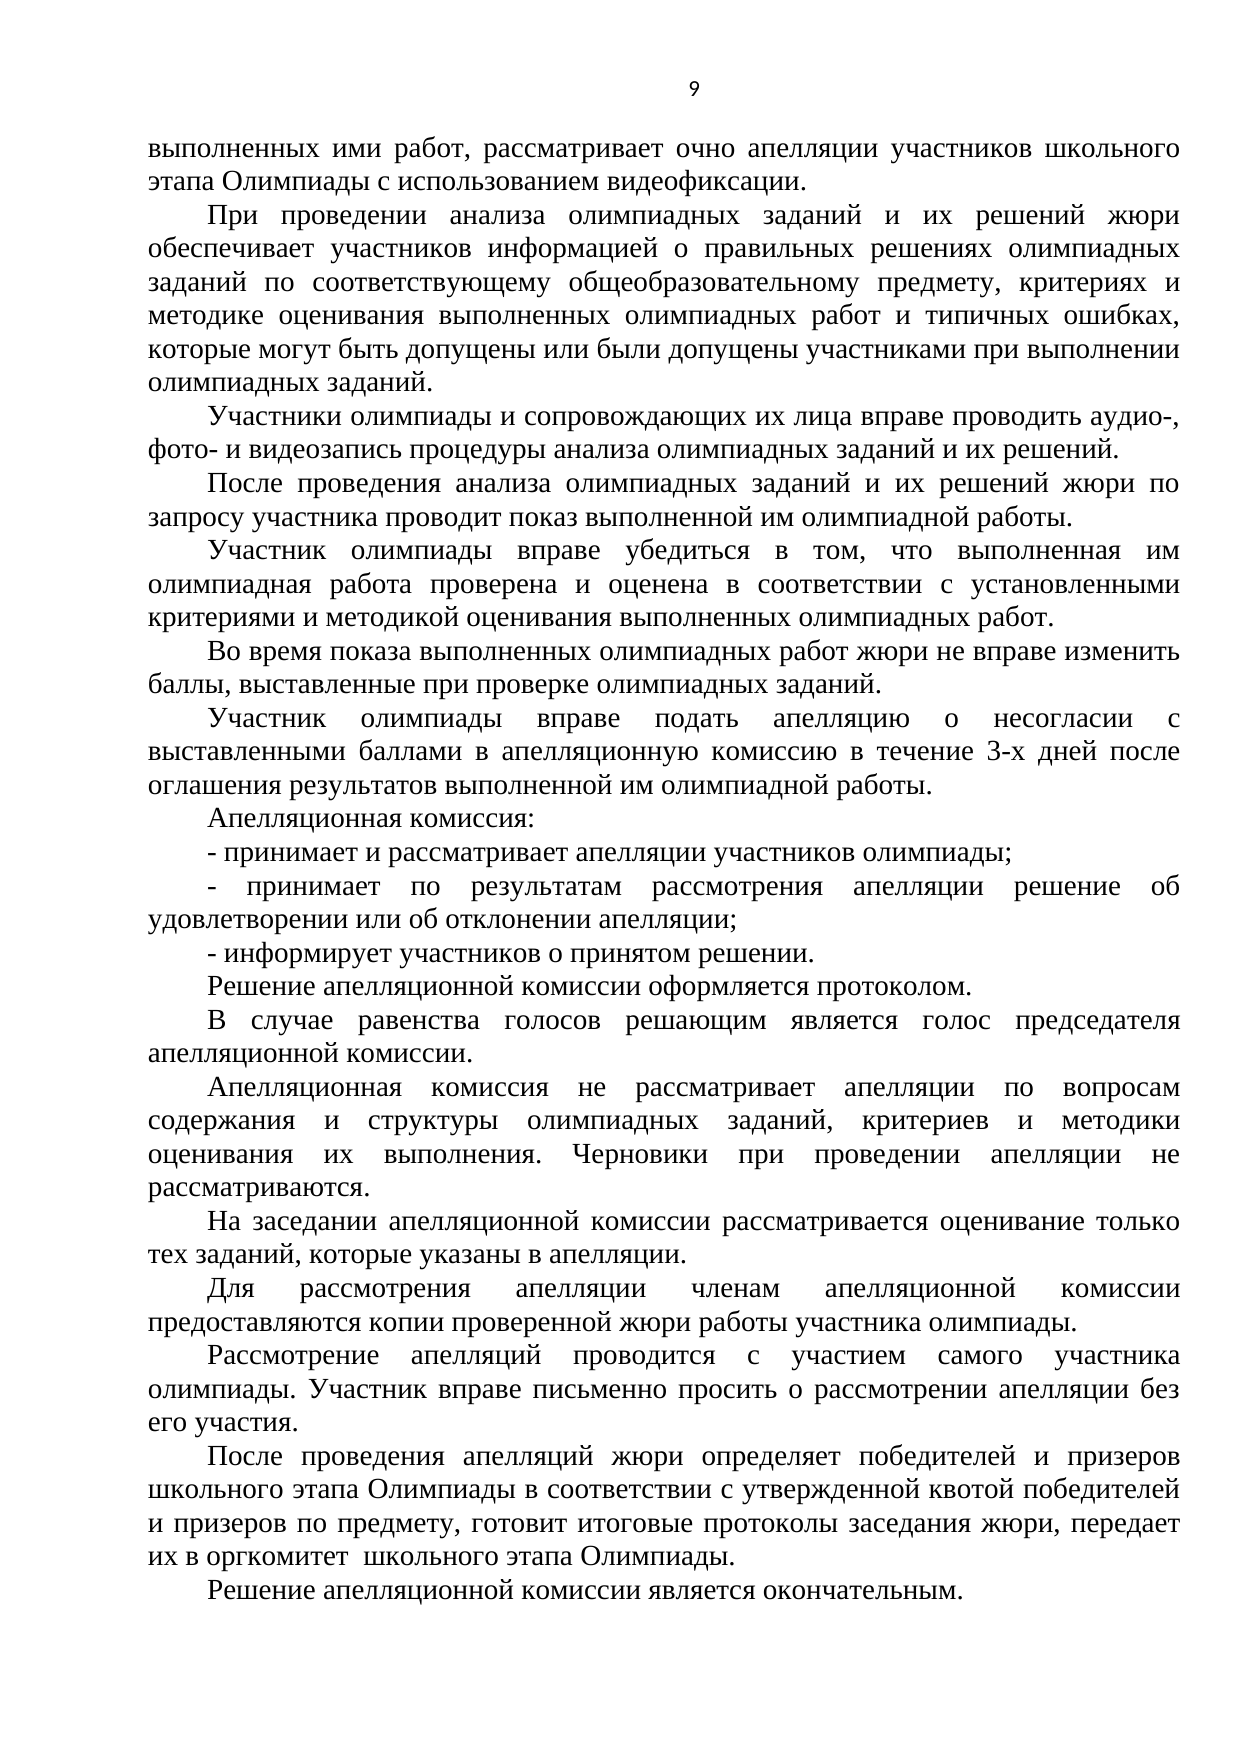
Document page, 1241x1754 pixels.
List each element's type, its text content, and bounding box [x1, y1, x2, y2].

text Рассмотрение апелляций проводится с участием самого участника олимпиады. Участник вправе письменно просить о рассмотрении апелляции без его участия. [148, 1337, 1181, 1438]
text Решение апелляционной комиссии является окончательным. [148, 1572, 1181, 1606]
text - принимает по результатам рассмотрения апелляции решение об удовлетворении или об отклонении апелляции; [148, 868, 1181, 935]
text После проведения анализа олимпиадных заданий и их решений жюри по запросу участника проводит показ выполненной им олимпиадной работы. [148, 465, 1181, 532]
text При проведении анализа олимпиадных заданий и их решений жюри обеспечивает участников информацией о правильных решениях олимпиадных заданий по соответствующему общеобразовательному предмету, критериях и методике оценивания выполненных олимпиадных работ и типичных ошибках, которые могут быть допущены или были допущены участниками при выполнении олимпиадных заданий. [148, 197, 1181, 398]
text - принимает и рассматривает апелляции участников олимпиады; [148, 834, 1181, 868]
text Апелляционная комиссия не рассматривает апелляции по вопросам содержания и структуры олимпиадных заданий, критериев и методики оценивания их выполнения. Черновики при проведении апелляции не рассматриваются. [148, 1069, 1181, 1203]
text В случае равенства голосов решающим является голос председателя апелляционной комиссии. [148, 1002, 1181, 1069]
text Во время показа выполненных олимпиадных работ жюри не вправе изменить баллы, выставленные при проверке олимпиадных заданий. [148, 633, 1181, 700]
text Участник олимпиады вправе подать апелляцию о несогласии с выставленными баллами в апелляционную комиссию в течение 3-х дней после оглашения результатов выполненной им олимпиадной работы. [148, 700, 1181, 801]
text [148, 130, 1181, 197]
text Апелляционная комиссия: [148, 801, 1181, 834]
text Для рассмотрения апелляции членам апелляционной комиссии предоставляются копии проверенной жюри работы участника олимпиады. [148, 1270, 1181, 1337]
text Решение апелляционной комиссии оформляется протоколом. [148, 968, 1181, 1002]
text - информирует участников о принятом решении. [148, 935, 1181, 968]
text Участники олимпиады и сопровождающих их лица вправе проводить аудио-, фото- и видеозапись процедуры анализа олимпиадных заданий и их решений. [148, 398, 1181, 465]
text На заседании апелляционной комиссии рассматривается оценивание только тех заданий, которые указаны в апелляции. [148, 1203, 1181, 1270]
text Участник олимпиады вправе убедиться в том, что выполненная им олимпиадная работа проверена и оценена в соответствии с установленными критериями и методикой оценивания выполненных олимпиадных работ. [148, 532, 1181, 633]
text После проведения апелляций жюри определяет победителей и призеров школьного этапа Олимпиады в соответствии с утвержденной квотой победителей и призеров по предмету, готовит итоговые протоколы заседания жюри, передает их в оргкомитет школьного этапа Олимпиады. [148, 1438, 1181, 1572]
